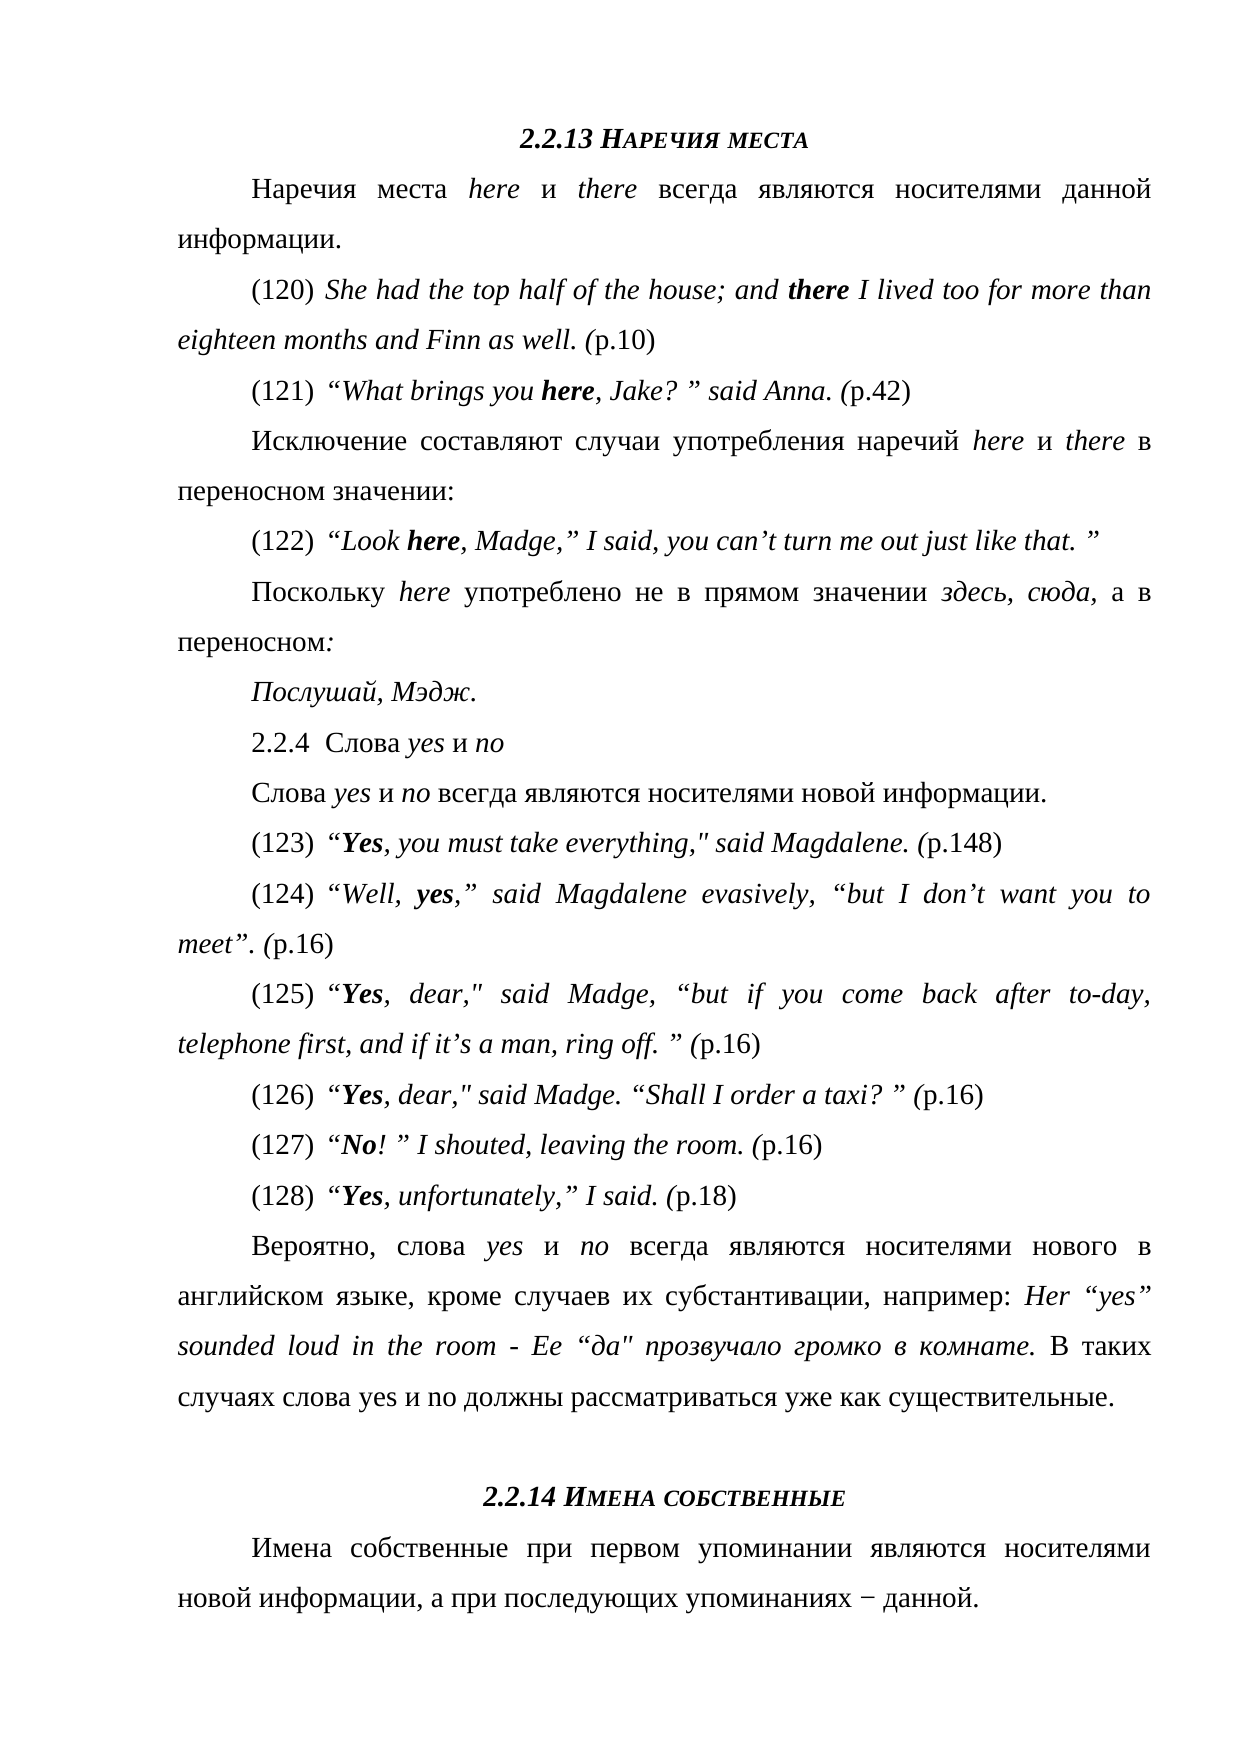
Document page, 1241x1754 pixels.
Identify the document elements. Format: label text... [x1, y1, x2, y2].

subtitle 2.2.14 Имена собственные [177, 1479, 1152, 1513]
list “Yes, unfortunately,” I said. (p.18) [177, 1178, 1152, 1211]
text Наречия места here и there всегда являются носителями данной информации. [177, 171, 1152, 255]
text Исключение составляют случаи употребления наречий here и there в переносном значении: [177, 423, 1152, 507]
list She had the top half of the house; and there I lived too for more than eighteen months and Finn as well. (p.10) [177, 272, 1152, 356]
list “Yes, dear," said Madge, “but if you come back after to-day, telephone first, and if it’s a man, ring off. ” (p.16) [177, 976, 1152, 1060]
list “No! ” I shouted, leaving the room. (p.16) [177, 1127, 1152, 1161]
subtitle 2.2.13 Наречия места [177, 121, 1152, 154]
text Вероятно, слова yes и no всегда являются носителями нового в английском языке, кроме случаев их субстантивации, например: Her “yes” sounded loud in the room - Ее “да" прозвучало громко в комнате. В таких случаях слова yes и no должны рассматриваться уже как существительные. [177, 1228, 1152, 1412]
text Имена собственные при первом упоминании являются носителями новой информации, а при последующих упоминаниях − данной. [177, 1530, 1152, 1614]
text Слова yes и no всегда являются носителями новой информации. [177, 775, 1152, 809]
list Слова yes и no [177, 725, 1152, 758]
list “Yes, dear," said Madge. “Shall I order a taxi? ” (p.16) [177, 1077, 1152, 1111]
text Послушай, Мэдж. [177, 674, 1152, 708]
text Поскольку here употреблено не в прямом значении здесь, сюда, а в переносном: [177, 574, 1152, 658]
list “Look here, Madge,” I said, you can’t turn me out just like that. ” [177, 523, 1152, 557]
list “Well, yes,” said Magdalene evasively, “but I don’t want you to meet”. (p.16) [177, 876, 1152, 959]
list “Yes, you must take everything," said Magdalene. (p.148) [177, 825, 1152, 859]
list “What brings you here, Jake? ” said Anna. (p.42) [177, 373, 1152, 406]
